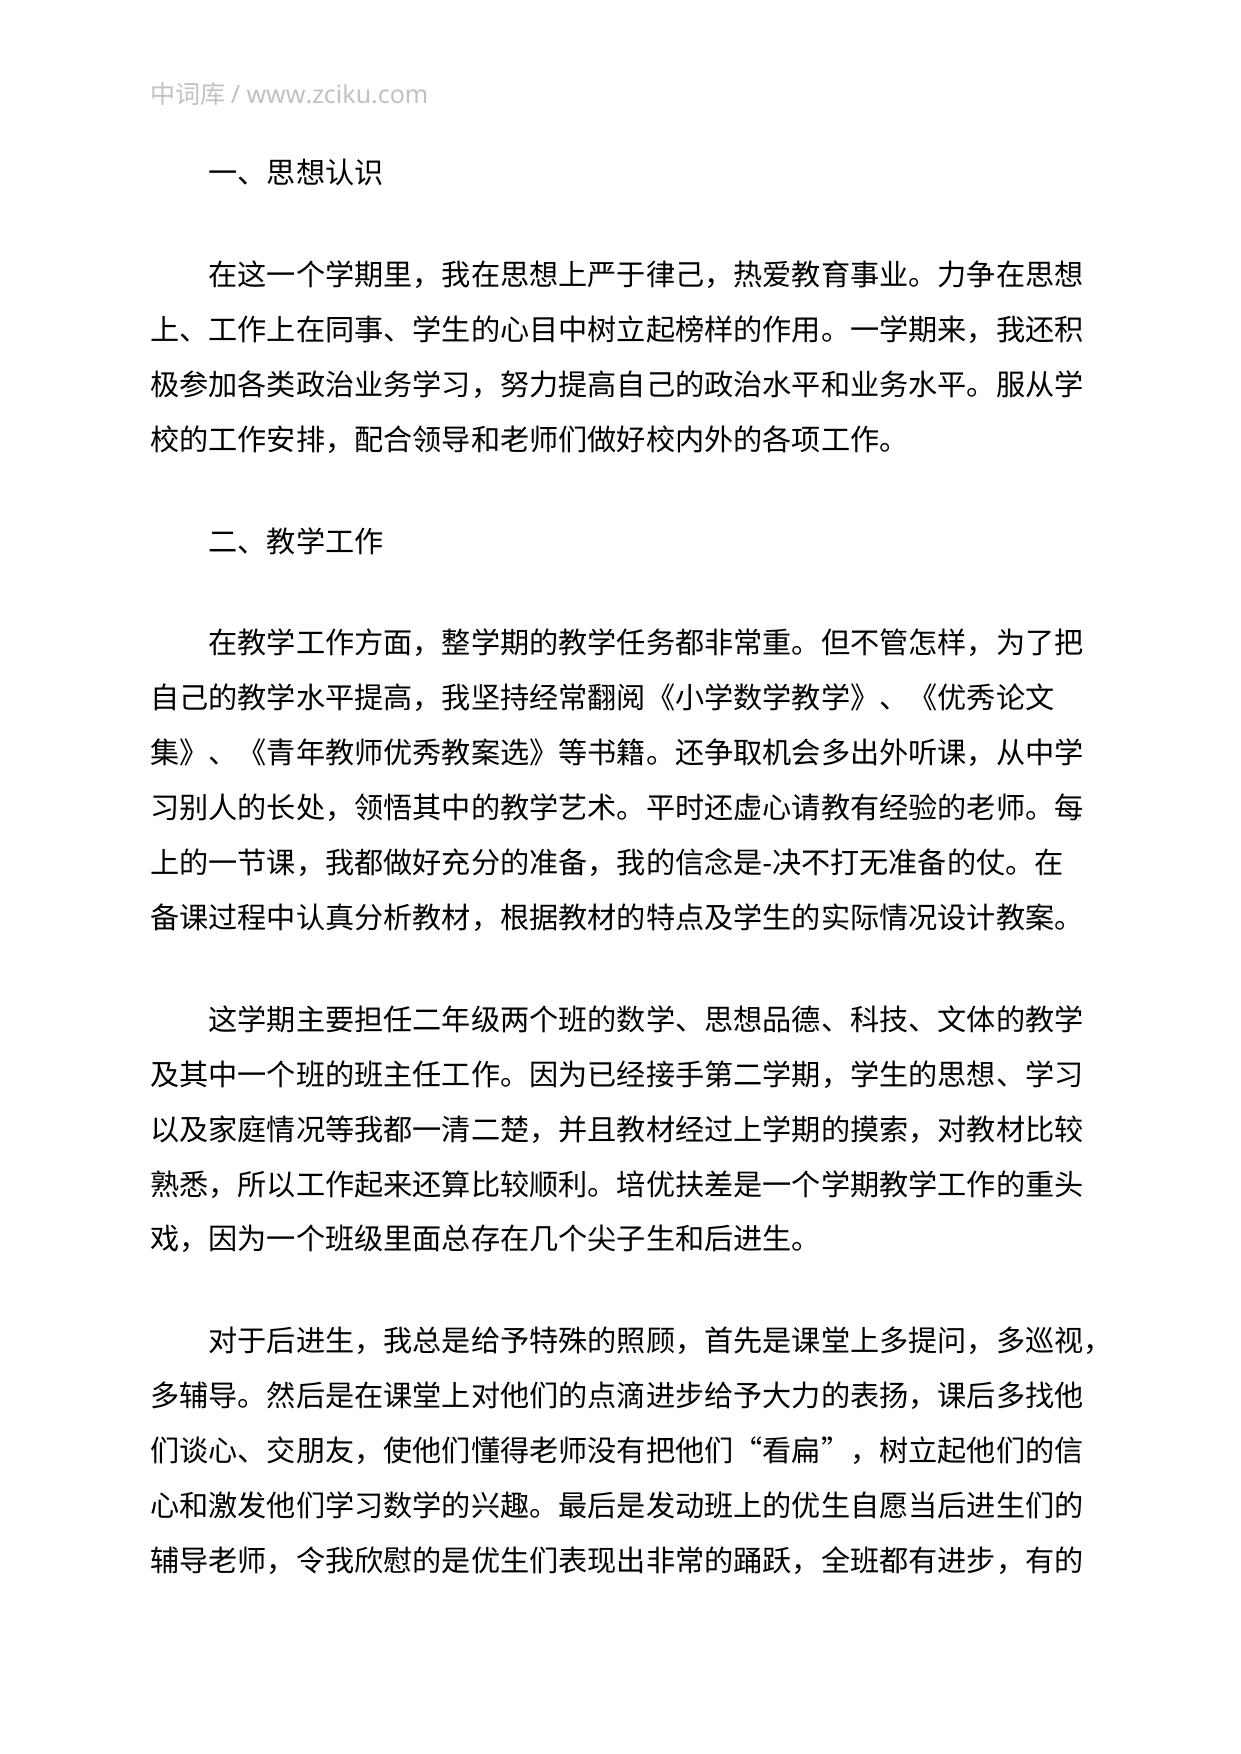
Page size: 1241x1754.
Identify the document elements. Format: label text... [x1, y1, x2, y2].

text 在这一个学期里，我在思想上严于律己，热爱教育事业。力争在思想上、工作上在同事、学生的心目中树立起榜样的作用。一学期来，我还积极参加各类政治业务学习，努力提高自己的政治水平和业务水平。服从学校的工作安排，配合领导和老师们做好校内外的各项工作。 [150, 252, 1090, 459]
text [150, 1318, 1090, 1579]
text 一、思想认识 [150, 150, 1090, 192]
text 二、教学工作 [150, 518, 1090, 561]
text 这学期主要担任二年级两个班的数学、思想品德、科技、文体的教学及其中一个班的班主任工作。因为已经接手第二学期，学生的思想、学习以及家庭情况等我都一清二楚，并且教材经过上学期的摸索，对教材比较熟悉，所以工作起来还算比较顺利。培优扶差是一个学期教学工作的重头戏，因为一个班级里面总存在几个尖子生和后进生。 [150, 996, 1090, 1258]
text 在教学工作方面，整学期的教学任务都非常重。但不管怎样，为了把自己的教学水平提高，我坚持经常翻阅《小学数学教学》、《优秀论文集》、《青年教师优秀教案选》等书籍。还争取机会多出外听课，从中学习别人的长处，领悟其中的教学艺术。平时还虚心请教有经验的老师。每上的一节课，我都做好充分的准备，我的信念是-决不打无准备的仗。在备课过程中认真分析教材，根据教材的特点及学生的实际情况设计教案。 [150, 620, 1090, 937]
